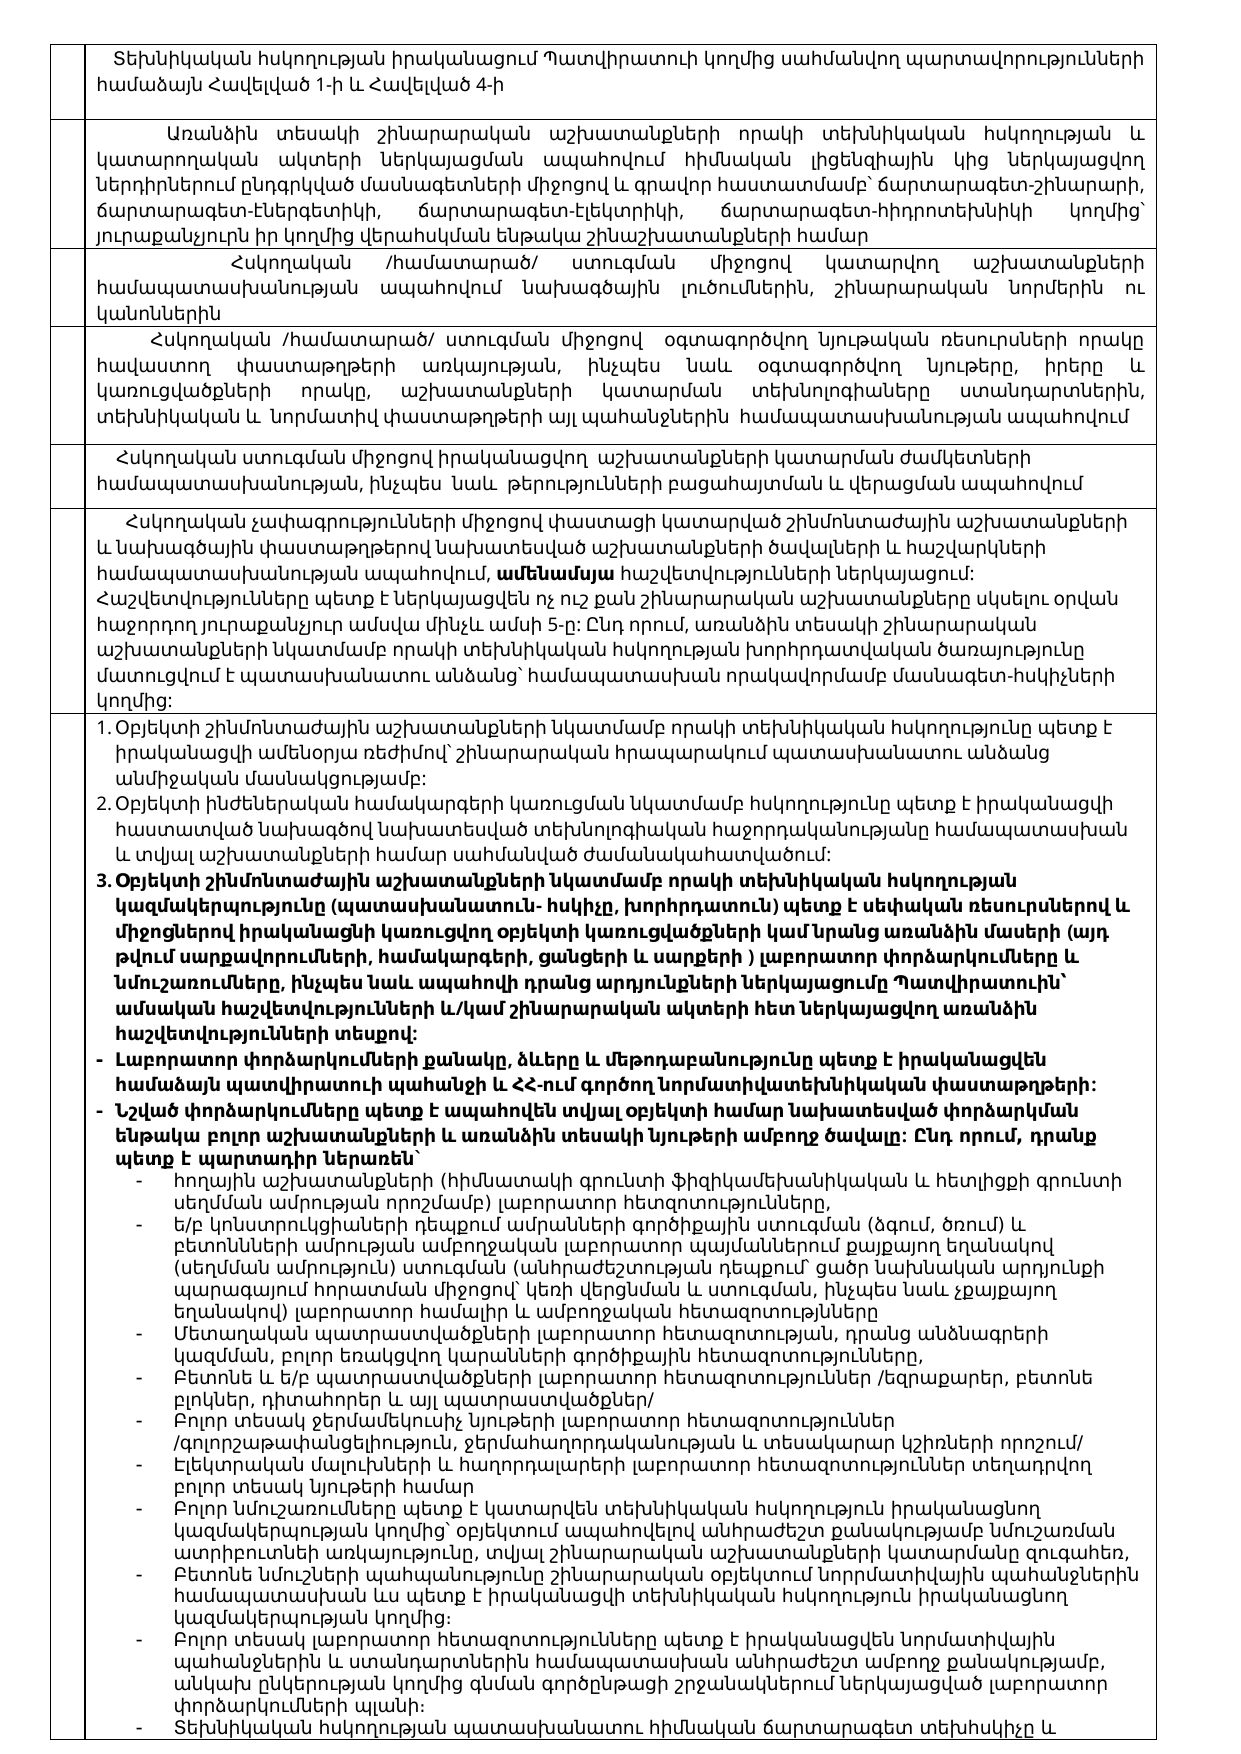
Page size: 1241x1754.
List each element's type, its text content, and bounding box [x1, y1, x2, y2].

table_cell Հսկողական չափագրությունների միջոցով փաստացի կատարված շինմոնտաժային աշխատանքների և նախագծային փաստաթղթերով նախատեսված աշխատանքների ծավալների և հաշվարկների համապատասխանության ապահովում, ամենամսյա հաշվետվությունների ներկայացում: Հաշվետվությունները պետք է ներկայացվեն ոչ ուշ քան շինարարական աշխատանքները սկսելու օրվան հաջորդող յուրաքանչյուր ամսվա մինչև ամսի 5-ը: Ընդ որում, առանձին տեսակի շինարարական աշխատանքների նկատմամբ որակի տեխնիկական հսկողության խորհրդատվական ծառայությունը մատուցվում է պատասխանատու անձանց՝ համապատասխան որակավորմամբ մասնագետ-հսկիչների կողմից: [86, 509, 1156, 713]
table_cell [51, 249, 84, 326]
table_cell [51, 327, 84, 443]
table_cell [51, 509, 84, 713]
table_cell Տեխնիկական հսկողության իրականացում Պատվիրատուի կողմից սահմանվող պարտավորությունների համաձայն Հավելված 1-ի և Հավելված 4-ի [86, 45, 1156, 119]
table_cell Հսկողական ստուգման միջոցով իրականացվող աշխատանքների կատարման ժամկետների համապատասխանության, ինչպես նաև թերությունների բացահայտման և վերացման ապահովում [86, 445, 1156, 508]
table_cell Հսկողական /համատարած/ ստուգման միջոցով կատարվող աշխատանքների համապատասխանության ապահովում նախագծային լուծումներին, շինարարական նորմերին ու կանոններին [86, 249, 1156, 326]
table_cell Առանձին տեսակի շինարարական աշխատանքների որակի տեխնիկական հսկողության և կատարողական ակտերի ներկայացման ապահովում հիմնական լիցենզիային կից ներկայացվող ներդիրներում ընդգրկված մասնագետների միջոցով և գրավոր հաստատմամբ՝ ճարտարագետ-շինարարի, ճարտարագետ-էներգետիկի, ճարտարագետ-էլեկտրիկի, ճարտարագետ-հիդրոտեխնիկի կողմից՝ յուրաքանչյուրն իր կողմից վերահսկման ենթակա շինաշխատանքների համար [86, 120, 1156, 248]
table_cell [51, 120, 84, 248]
table_cell [51, 45, 84, 119]
table_cell Հսկողական /համատարած/ ստուգման միջոցով օգտագործվող նյութական ռեսուրսների որակը հավաստող փաստաթղթերի առկայության, ինչպես նաև օգտագործվող նյութերը, իրերը և կառուցվածքների որակը, աշխատանքների կատարման տեխնոլոգիաները ստանդարտներին, տեխնիկական և նորմատիվ փաստաթղթերի այլ պահանջներին համապատասխանության ապահովում [86, 327, 1156, 443]
table_cell [51, 445, 84, 508]
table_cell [86, 714, 1156, 1738]
table_cell [51, 714, 84, 1738]
